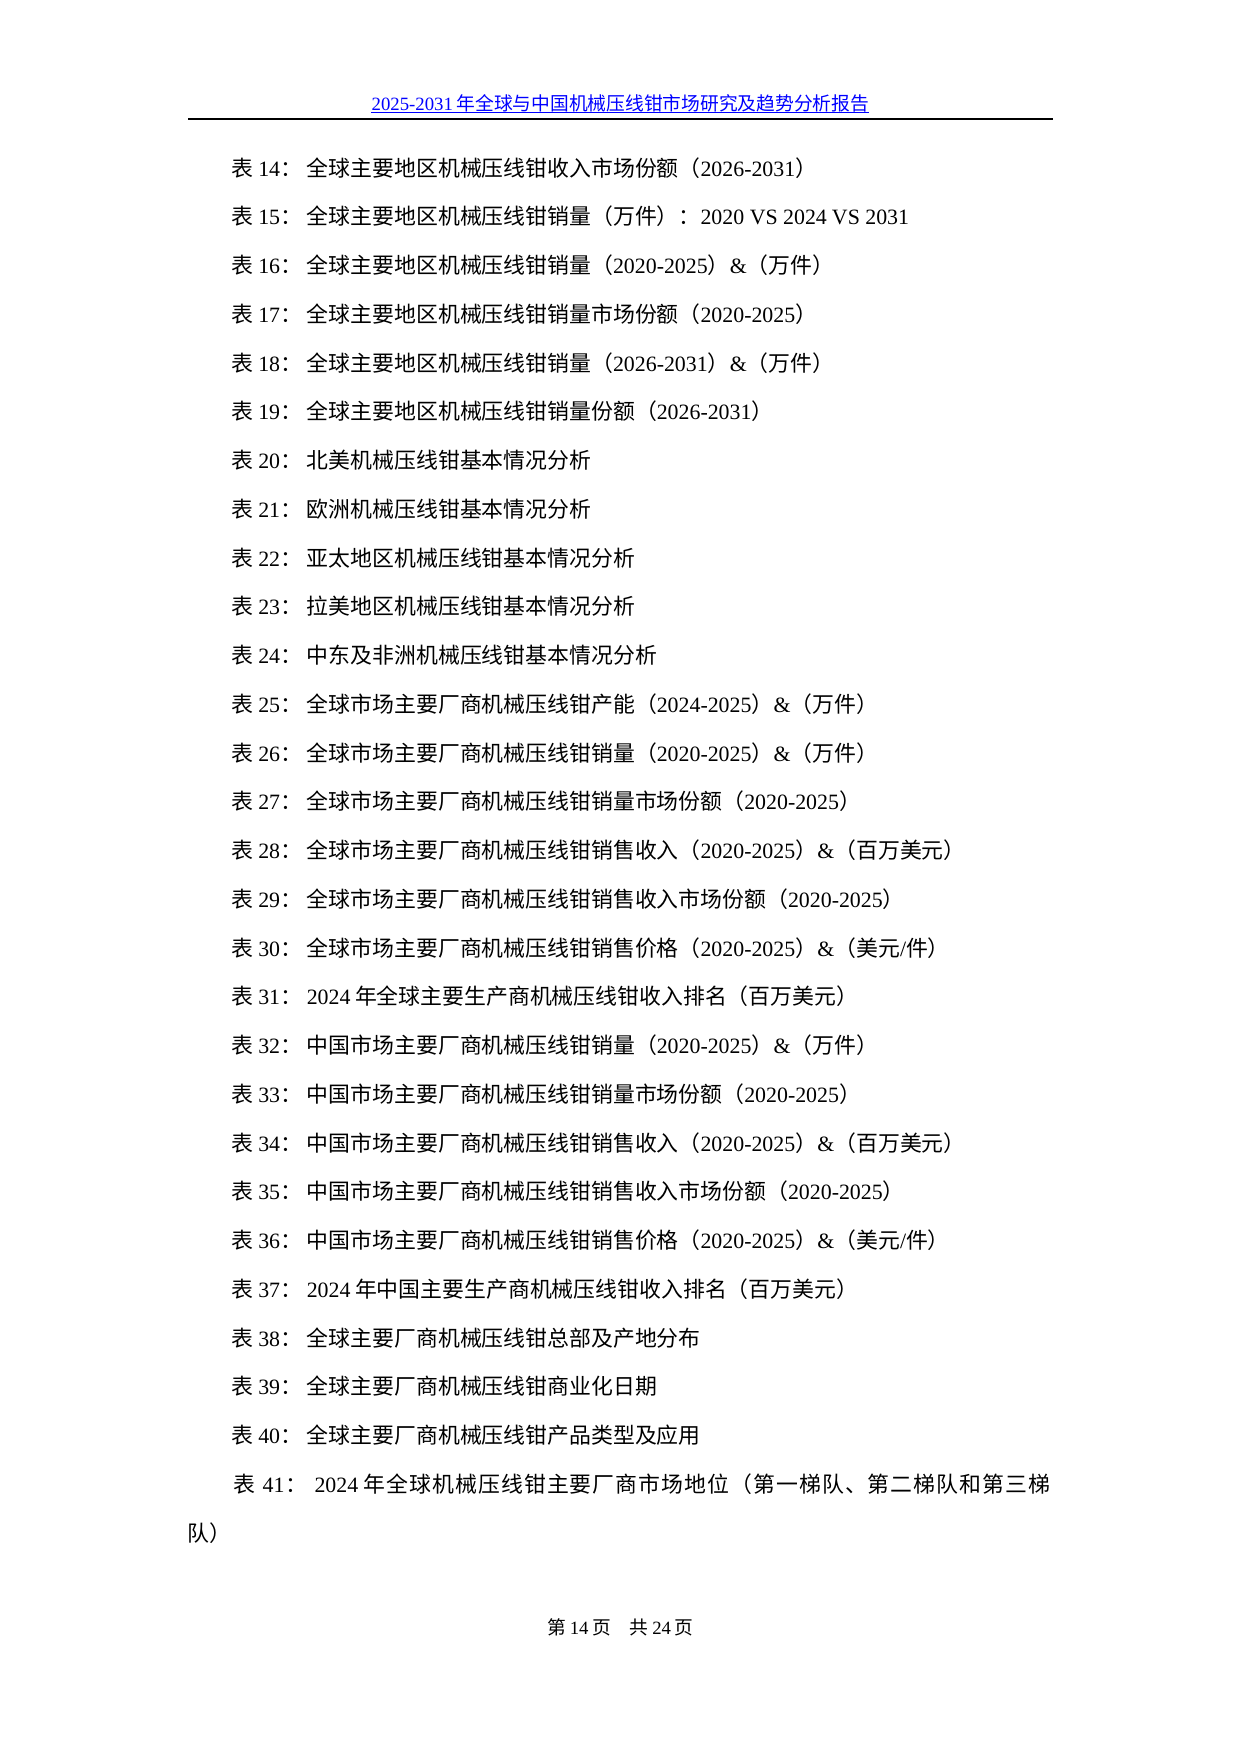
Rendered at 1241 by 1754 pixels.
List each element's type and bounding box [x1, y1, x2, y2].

text [187, 150, 1053, 1548]
